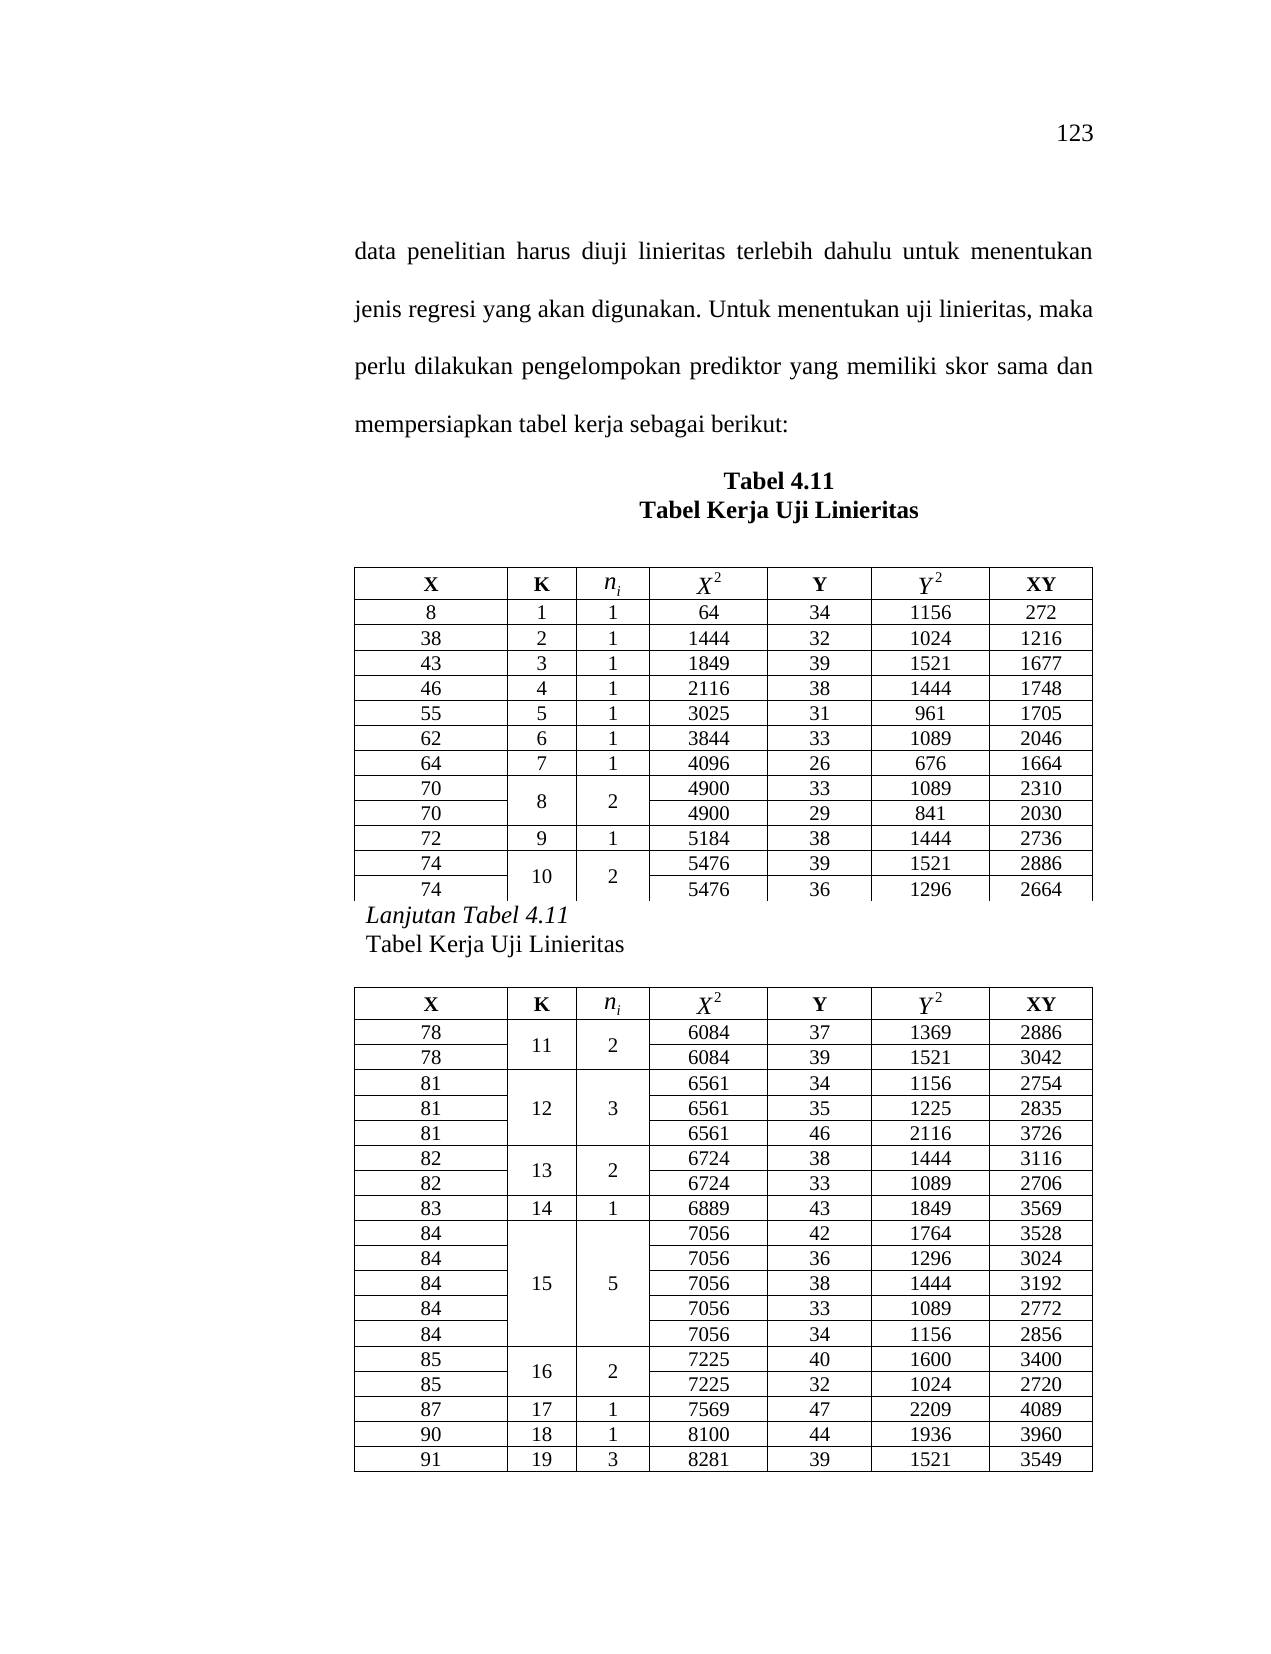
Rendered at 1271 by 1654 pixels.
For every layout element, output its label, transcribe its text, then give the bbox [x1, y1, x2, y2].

table_cell 1936 [872, 1422, 989, 1446]
table_cell 1521 [872, 851, 989, 875]
table_cell 40 [768, 1347, 871, 1371]
table_cell 34 [768, 1070, 871, 1094]
table_header [650, 568, 767, 599]
table_cell 1444 [872, 676, 989, 700]
table_cell 1 [508, 600, 576, 624]
table_cell [577, 1070, 649, 1094]
table_cell 39 [768, 851, 871, 875]
table_cell 8 [508, 776, 576, 825]
table_cell 1216 [990, 625, 1092, 649]
table_cell Lanjutan Tabel 4.11 Tabel Kerja Uji Linieritas [354, 901, 1093, 987]
table_cell 43 [355, 651, 507, 674]
table_cell 1444 [872, 1271, 989, 1295]
table_cell 8100 [650, 1422, 767, 1446]
table_cell 87 [355, 1397, 507, 1421]
table_cell 1748 [990, 676, 1092, 700]
table_cell 84 [355, 1271, 507, 1295]
table_cell 3024 [990, 1246, 1092, 1270]
table_cell 1156 [872, 1321, 989, 1346]
table_cell 6724 [650, 1146, 767, 1170]
table_cell 1156 [872, 600, 989, 624]
table_cell 2 [577, 1146, 649, 1195]
table_cell 64 [355, 751, 507, 775]
table_cell 13 [508, 1146, 576, 1195]
table_cell 11 [508, 1020, 576, 1069]
table_cell 81 [355, 1121, 507, 1145]
table_cell 4 [508, 676, 576, 700]
table_cell 1 [577, 826, 649, 850]
table_cell 1849 [650, 651, 767, 674]
table_cell 1 [577, 651, 649, 674]
table_cell 2835 [990, 1096, 1092, 1119]
table_cell 1 [577, 1196, 649, 1220]
table_cell 4900 [650, 776, 767, 800]
table_cell 4089 [990, 1397, 1092, 1421]
table_cell 3569 [990, 1196, 1092, 1220]
table_cell 4096 [650, 751, 767, 775]
table_cell 29 [768, 801, 871, 825]
table_cell [577, 988, 649, 1019]
table_header X [355, 568, 507, 599]
table_cell 3400 [990, 1347, 1092, 1371]
table_cell 676 [872, 751, 989, 775]
table_header Y [768, 568, 871, 599]
table_cell 1521 [872, 1045, 989, 1069]
table_cell 6084 [650, 1045, 767, 1069]
table_cell [577, 1120, 649, 1145]
table_cell 1 [577, 625, 649, 649]
table_cell 46 [355, 676, 507, 700]
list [354, 236, 1094, 437]
table_cell 1296 [872, 876, 989, 901]
table_cell 2772 [990, 1296, 1092, 1320]
table_cell 32 [768, 625, 871, 649]
table_cell 39 [768, 1447, 871, 1471]
table_cell 84 [355, 1296, 507, 1320]
table_cell 1444 [650, 625, 767, 649]
table_cell 272 [990, 600, 1092, 624]
table_cell 1521 [872, 1447, 989, 1471]
table_cell 12 [508, 1070, 576, 1145]
table_cell 7569 [650, 1397, 767, 1421]
table_cell 84 [355, 1321, 507, 1346]
table_cell 3 [508, 651, 576, 674]
table_cell 7056 [650, 1271, 767, 1295]
table_cell 19 [508, 1447, 576, 1471]
table_cell 3 [577, 1095, 649, 1119]
table_cell 6889 [650, 1196, 767, 1220]
table_cell 84 [355, 1246, 507, 1270]
table_cell 2 [577, 1020, 649, 1069]
table_cell 841 [872, 801, 989, 825]
table_cell 1 [577, 701, 649, 725]
table_cell 84 [355, 1221, 507, 1245]
table_cell 35 [768, 1096, 871, 1119]
table_cell 2706 [990, 1171, 1092, 1195]
table_header XY [990, 568, 1092, 599]
table_cell 1 [577, 1422, 649, 1446]
table_cell 6084 [650, 1020, 767, 1044]
table_cell 74 [355, 851, 507, 875]
table_cell 1 [577, 1397, 649, 1421]
table_cell K [508, 988, 576, 1019]
table_cell 74 [355, 876, 507, 901]
table_cell 15 [508, 1221, 576, 1346]
table_cell 5476 [650, 851, 767, 875]
table_cell 1444 [872, 1146, 989, 1170]
table_cell 16 [508, 1347, 576, 1396]
table_cell 91 [355, 1447, 507, 1471]
table_cell 81 [355, 1070, 507, 1094]
table_cell 5476 [650, 876, 767, 901]
table_cell 72 [355, 826, 507, 850]
table_cell 5 [508, 701, 576, 725]
table_cell 42 [768, 1221, 871, 1245]
table_cell 33 [768, 1296, 871, 1320]
table_cell 1156 [872, 1070, 989, 1094]
table_cell 33 [768, 726, 871, 750]
table_cell 3 [577, 1447, 649, 1471]
table_cell 62 [355, 726, 507, 750]
table_header K [508, 568, 576, 599]
table_cell 1024 [872, 625, 989, 649]
table_cell 1 [577, 676, 649, 700]
table_cell 3025 [650, 701, 767, 725]
table_cell 31 [768, 701, 871, 725]
table_cell 7056 [650, 1296, 767, 1320]
table_cell 78 [355, 1020, 507, 1044]
table_cell 33 [768, 776, 871, 800]
table_cell 1089 [872, 776, 989, 800]
table_cell 1369 [872, 1020, 989, 1044]
table_cell 7056 [650, 1246, 767, 1270]
table_cell 38 [355, 625, 507, 649]
table_cell 82 [355, 1171, 507, 1195]
table_cell 47 [768, 1397, 871, 1421]
table_cell 1024 [872, 1372, 989, 1396]
table_cell 9 [508, 826, 576, 850]
table_cell 2664 [990, 876, 1092, 901]
table_cell 961 [872, 701, 989, 725]
table_cell 36 [768, 1246, 871, 1270]
table_cell 1677 [990, 651, 1092, 674]
table_cell XY [990, 988, 1092, 1019]
table_cell 3116 [990, 1146, 1092, 1170]
table_cell 6724 [650, 1171, 767, 1195]
table_cell 1 [577, 751, 649, 775]
table_cell 1 [577, 600, 649, 624]
table_cell 6 [508, 726, 576, 750]
table_cell 14 [508, 1196, 576, 1220]
table_cell 55 [355, 701, 507, 725]
table_cell 2046 [990, 726, 1092, 750]
table_cell 38 [768, 1146, 871, 1170]
table_cell 1664 [990, 751, 1092, 775]
table_cell 2030 [990, 801, 1092, 825]
table_cell 64 [650, 600, 767, 624]
table_cell 44 [768, 1422, 871, 1446]
table_cell 1521 [872, 651, 989, 674]
table_cell 2720 [990, 1372, 1092, 1396]
table_cell Y [768, 988, 871, 1019]
table_cell 2 [508, 625, 576, 649]
table_cell 3042 [990, 1045, 1092, 1069]
table_cell 5184 [650, 826, 767, 850]
table_cell 6561 [650, 1121, 767, 1145]
table_cell 2736 [990, 826, 1092, 850]
table_cell 2886 [990, 851, 1092, 875]
table_header [577, 568, 649, 599]
table_cell 4900 [650, 801, 767, 825]
table_cell 1296 [872, 1246, 989, 1270]
table_cell 2754 [990, 1070, 1092, 1094]
table_cell 78 [355, 1045, 507, 1069]
table_cell 2 [577, 776, 649, 825]
table_cell 32 [768, 1372, 871, 1396]
table_cell 70 [355, 801, 507, 825]
table_cell 18 [508, 1422, 576, 1446]
table_cell 1444 [872, 826, 989, 850]
table_cell 36 [768, 876, 871, 901]
table_cell 8281 [650, 1447, 767, 1471]
table_cell 3192 [990, 1271, 1092, 1295]
table_cell 2856 [990, 1321, 1092, 1346]
table_cell 34 [768, 600, 871, 624]
table_cell 1089 [872, 1171, 989, 1195]
table_cell 3726 [990, 1121, 1092, 1145]
table_cell 2116 [872, 1121, 989, 1145]
table_cell 37 [768, 1020, 871, 1044]
table_cell 83 [355, 1196, 507, 1220]
table_cell 39 [768, 651, 871, 674]
table_header [872, 568, 989, 599]
table_cell 7 [508, 751, 576, 775]
table_cell 6561 [650, 1070, 767, 1094]
table_cell 82 [355, 1146, 507, 1170]
table_cell 1 [577, 726, 649, 750]
table_cell 1225 [872, 1096, 989, 1119]
table_cell 38 [768, 676, 871, 700]
table_cell 85 [355, 1347, 507, 1371]
table_cell 5 [577, 1221, 649, 1346]
table_cell 1764 [872, 1221, 989, 1245]
table_cell 2886 [990, 1020, 1092, 1044]
table_cell 7056 [650, 1321, 767, 1346]
table_cell 38 [768, 1271, 871, 1295]
table_cell 2310 [990, 776, 1092, 800]
table_cell 70 [355, 776, 507, 800]
table_cell 1089 [872, 726, 989, 750]
table_cell 8 [355, 600, 507, 624]
table_cell [872, 988, 989, 1019]
table_cell 33 [768, 1171, 871, 1195]
table_cell 3960 [990, 1422, 1092, 1446]
table_cell 43 [768, 1196, 871, 1220]
table_cell 17 [508, 1397, 576, 1421]
table_cell 7225 [650, 1372, 767, 1396]
table_cell 46 [768, 1121, 871, 1145]
table_cell 7225 [650, 1347, 767, 1371]
table_cell 7056 [650, 1221, 767, 1245]
table_cell 10 [508, 851, 576, 901]
table_cell 81 [355, 1096, 507, 1119]
list Tabel 4.11 [274, 466, 1094, 495]
table_cell 2 [577, 1347, 649, 1396]
table_cell 1705 [990, 701, 1092, 725]
table_cell 1849 [872, 1196, 989, 1220]
table_cell 2209 [872, 1397, 989, 1421]
table_cell 2116 [650, 676, 767, 700]
table_cell 90 [355, 1422, 507, 1446]
table_cell 26 [768, 751, 871, 775]
table_cell 39 [768, 1045, 871, 1069]
table_cell 2 [577, 851, 649, 901]
table_cell [650, 988, 767, 1019]
table_cell 1600 [872, 1347, 989, 1371]
table_cell 1089 [872, 1296, 989, 1320]
table_cell 38 [768, 826, 871, 850]
table_cell 6561 [650, 1096, 767, 1119]
table_cell 3844 [650, 726, 767, 750]
table_cell X [355, 988, 507, 1019]
table_cell 34 [768, 1321, 871, 1346]
list Tabel Kerja Uji Linieritas [274, 495, 1094, 524]
table_cell 3528 [990, 1221, 1092, 1245]
table_cell 3549 [990, 1447, 1092, 1471]
table_cell 85 [355, 1372, 507, 1396]
